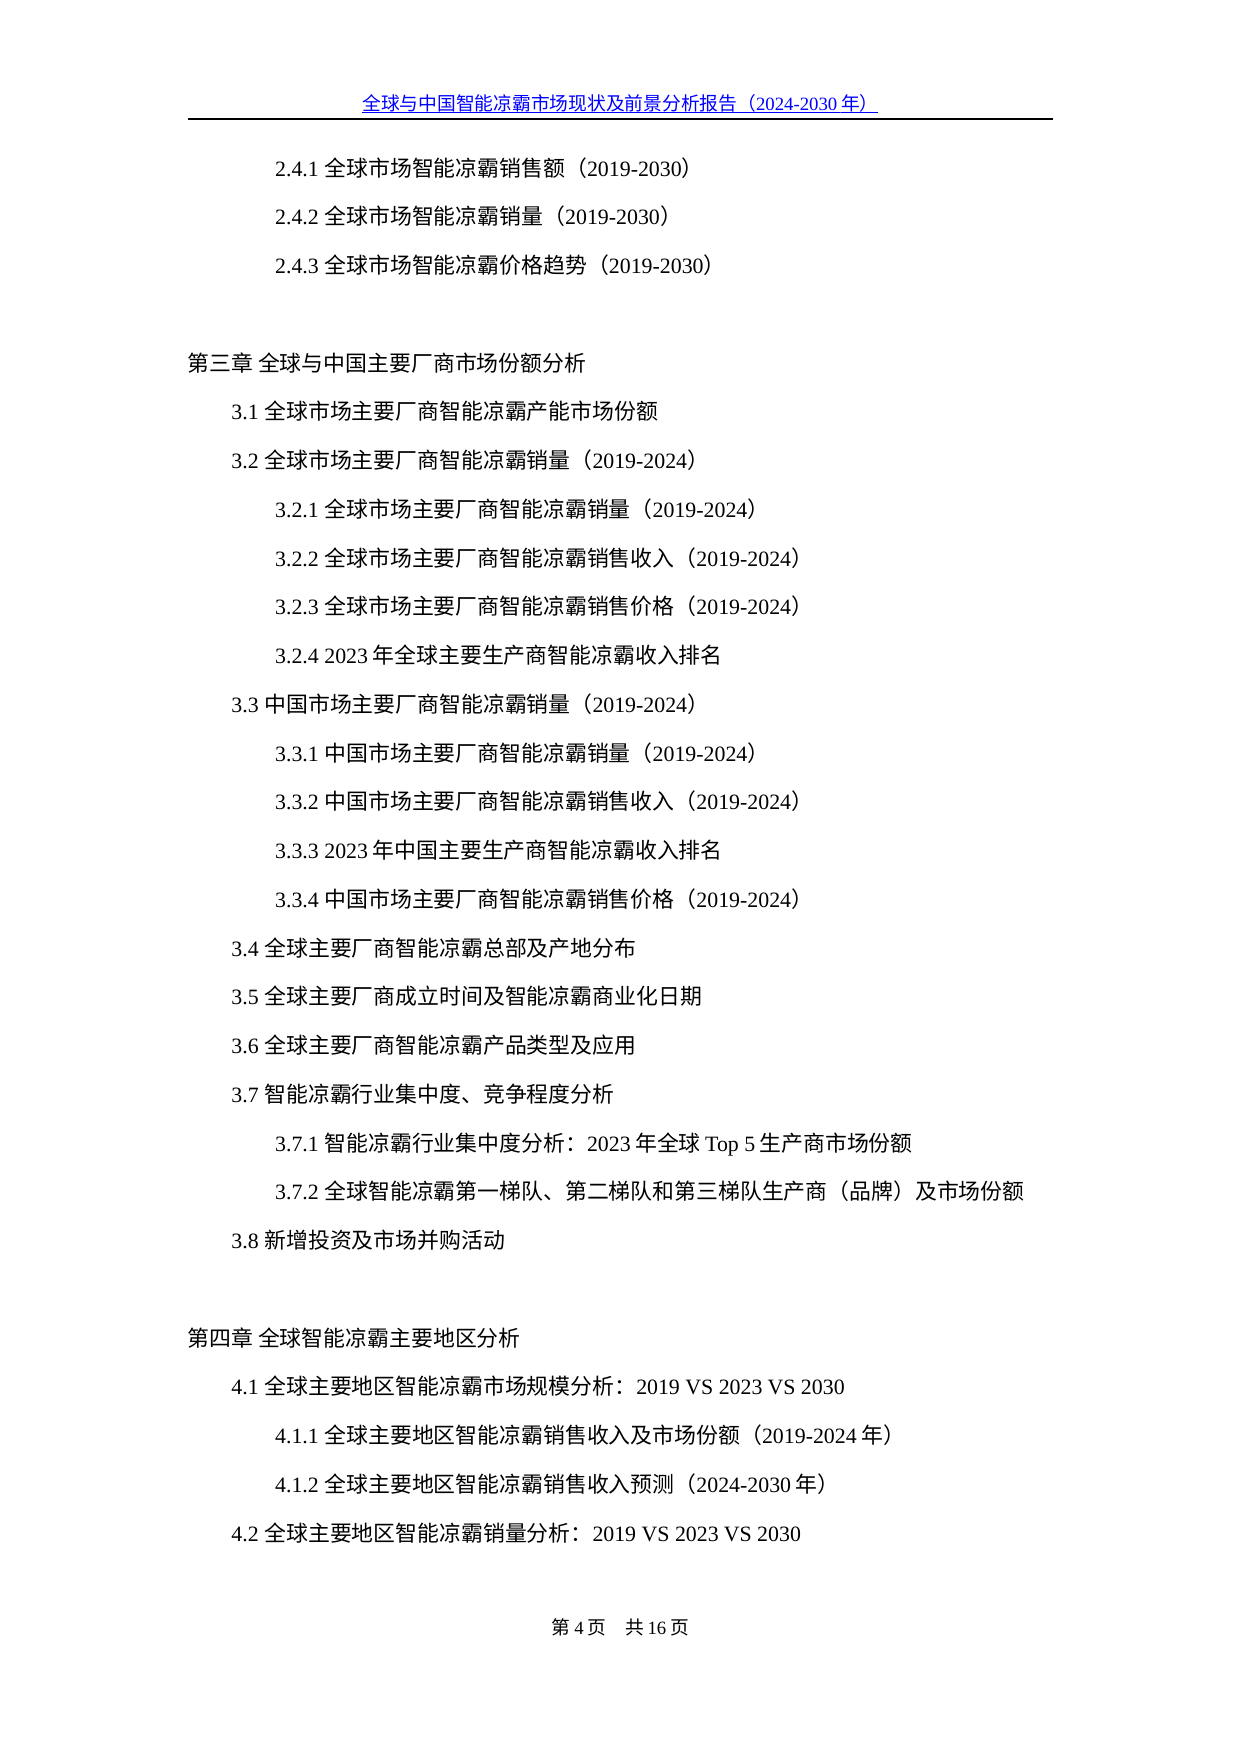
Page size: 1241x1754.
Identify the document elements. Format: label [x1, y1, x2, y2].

text [187, 150, 1053, 1548]
